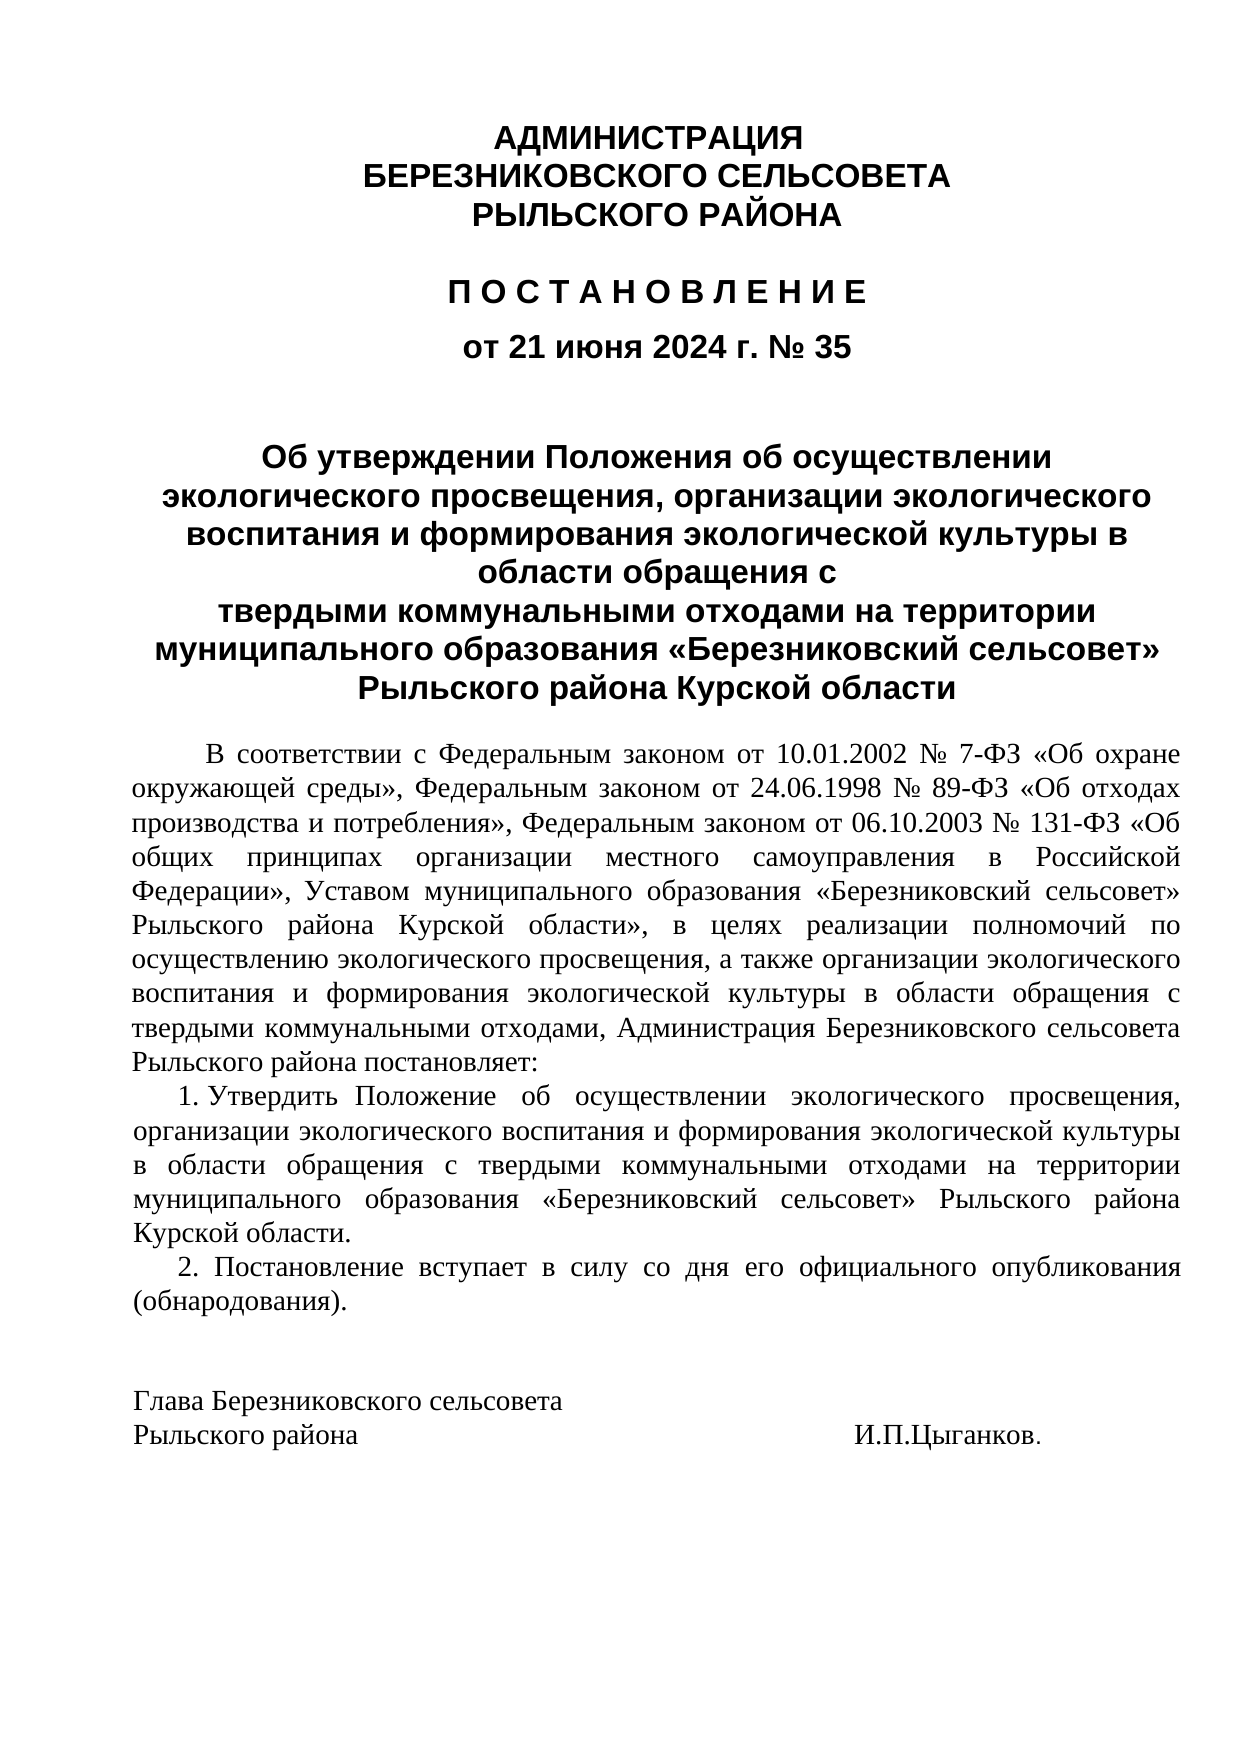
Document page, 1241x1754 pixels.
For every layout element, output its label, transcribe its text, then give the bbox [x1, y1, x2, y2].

text РЫЛЬСКОГО РАЙОНА [133, 195, 1181, 233]
text твердыми коммунальными отходами на территории муниципального образования «Березниковский сельсовет» Рыльского района Курской области [133, 591, 1181, 706]
text В соответствии с Федеральным законом от 10.01.2002 № 7-ФЗ «Об охране окружающей среды», Федеральным законом от 24.06.1998 № 89-ФЗ «Об отходах производства и потребления», Федеральным законом от 06.10.2003 № 131-ФЗ «Об общих принципах организации местного самоуправления в Российской Федерации», Уставом муниципального образования «Березниковский сельсовет» Рыльского района Курской области», в целях реализации полномочий по осуществлению экологического просвещения, а также организации экологического воспитания и формирования экологической культуры в области обращения с твердыми коммунальными отходами, Администрация Березниковского сельсовета Рыльского района постановляет: [131, 736, 1181, 1077]
text БЕРЕЗНИКОВСКОГО СЕЛЬСОВЕТА [133, 157, 1181, 195]
text П О С Т А Н О В Л Е Н И Е [133, 272, 1181, 310]
text Глава Березниковского сельсовета [133, 1383, 1181, 1417]
text от 21 июня 2024 г. № 35 [133, 327, 1181, 365]
text Рыльского района И.П.Цыганков. [133, 1417, 1181, 1451]
text Об утверждении Положения об осуществлении экологического просвещения, организации экологического воспитания и формирования экологической культуры в области обращения с [133, 437, 1181, 591]
text АДМИНИСТРАЦИЯ [133, 118, 1181, 157]
list Утвердить Положение об осуществлении экологического просвещения, организации экологического воспитания и формирования экологической культуры в области обращения с твердыми коммунальными отходами на территории муниципального образования «Березниковский сельсовет» Рыльского района Курской области. [133, 1078, 1181, 1249]
text 2. Постановление вступает в силу со дня его официального опубликования (обнародования). [133, 1249, 1181, 1316]
